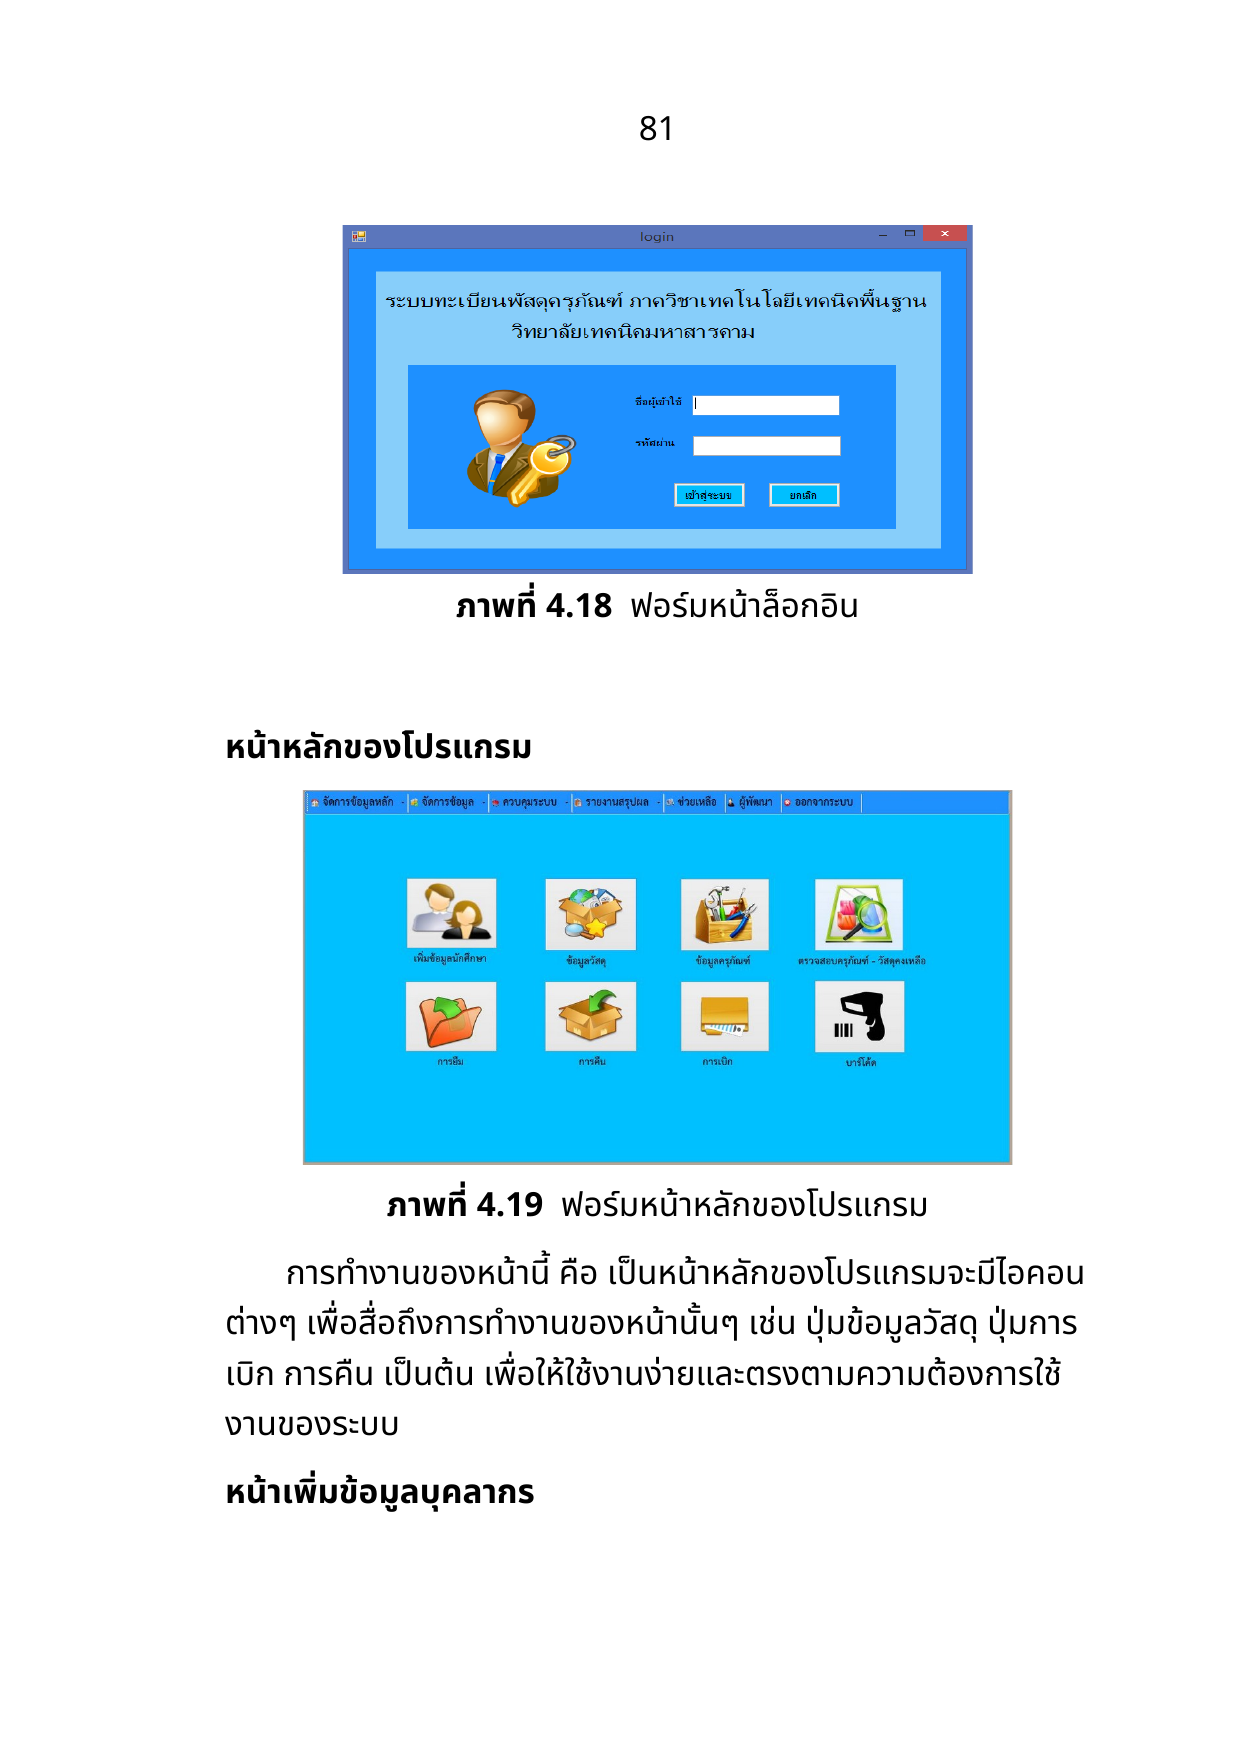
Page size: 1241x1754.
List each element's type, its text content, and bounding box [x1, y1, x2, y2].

text ภาพที่ 4.19 ฟอร์มหน้าหลักของโปรแกรม [225, 1181, 1090, 1232]
text หน้าหลักของโปรแกรม [225, 723, 1090, 774]
text หน้าเพิ่มข้อมูลบุคลากร [225, 1468, 1090, 1518]
picture [302, 790, 1013, 1165]
picture [342, 225, 973, 574]
text ภาพที่ 4.18 ฟอร์มหน้าล็อกอิน [225, 582, 1090, 632]
text การทำงานของหน้านี้ คือ เป็นหน้าหลักของโปรแกรมจะมีไอคอนต่างๆ เพื่อสื่อถึงการทำงานของหน้านั้นๆ เช่น ปุ่มข้อมูลวัสดุ ปุ่มการเบิก การคืน เป็นต้น เพื่อให้ใช้งานง่ายและตรงตามความต้องการใช้งานของระบบ [225, 1249, 1090, 1451]
